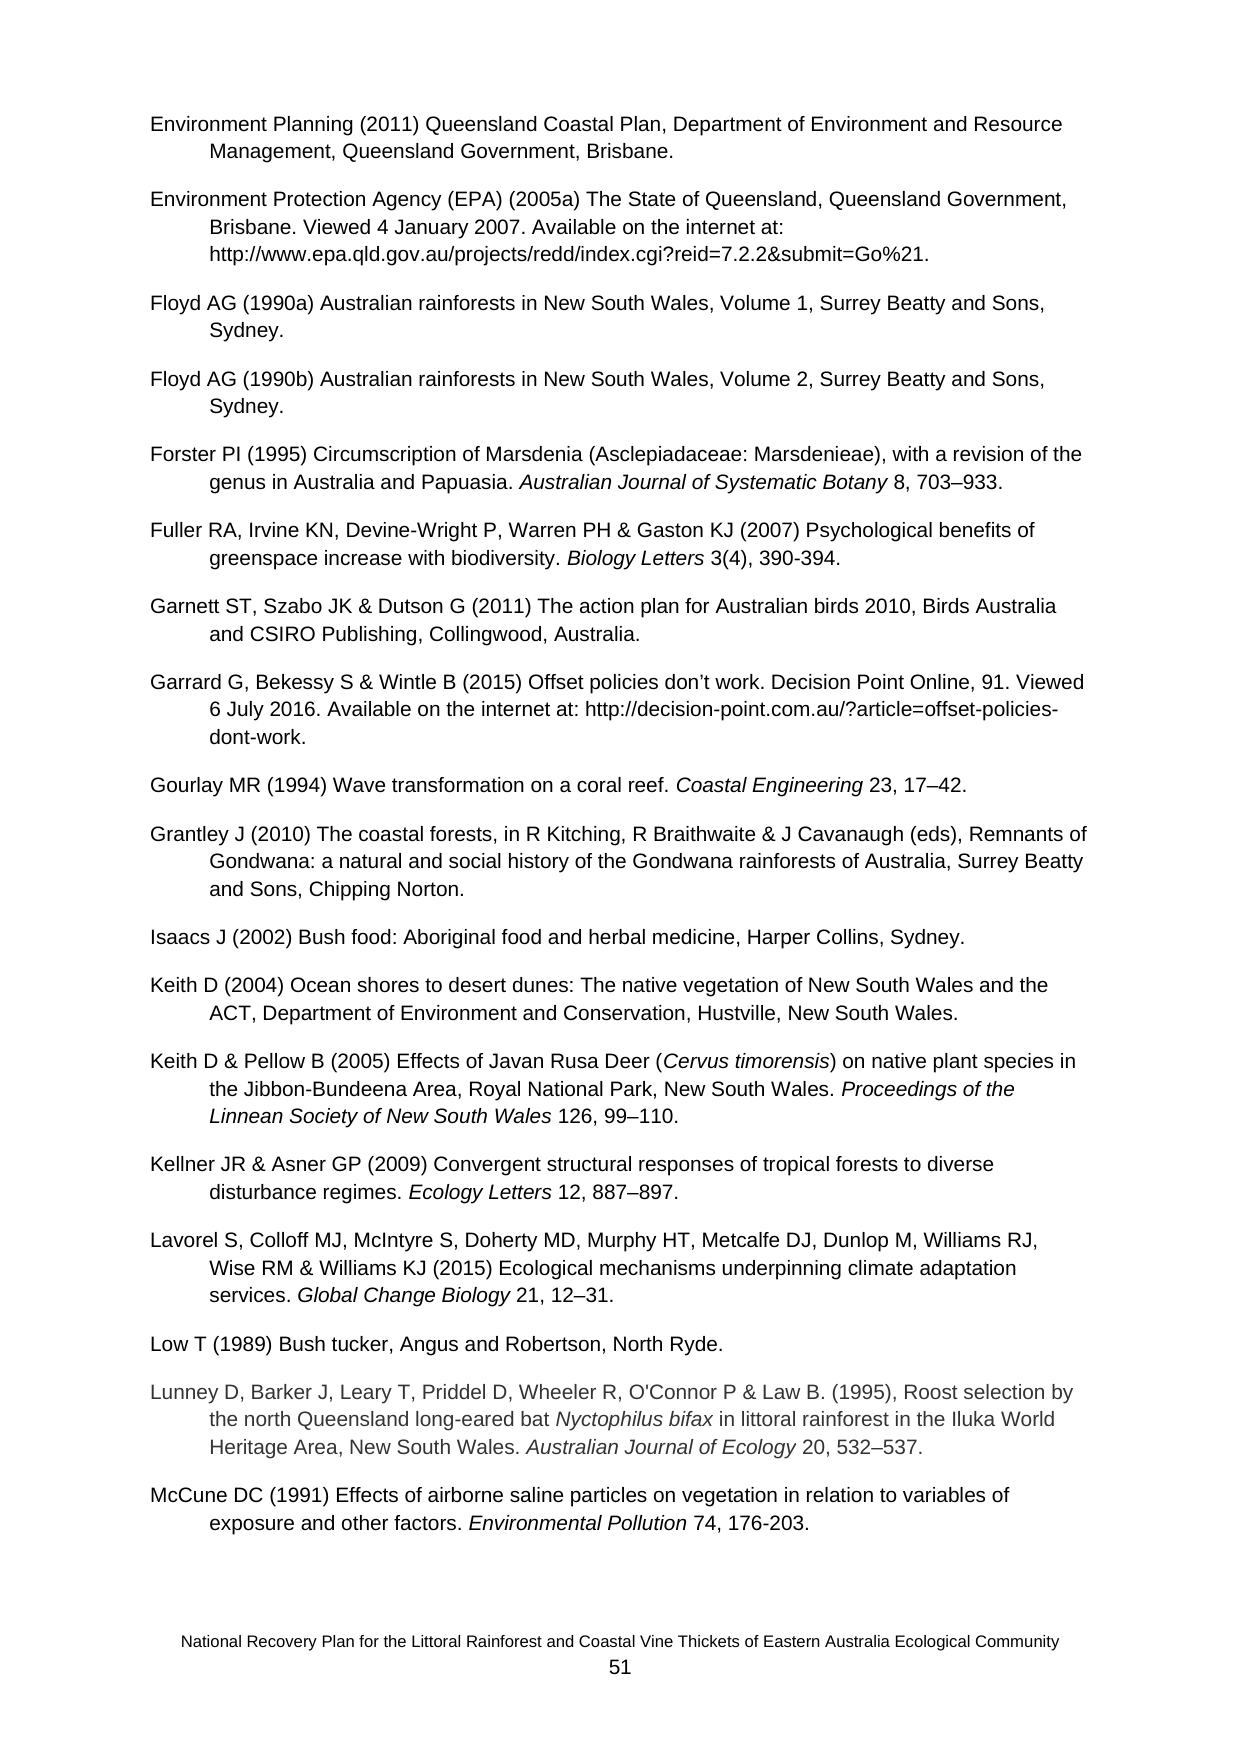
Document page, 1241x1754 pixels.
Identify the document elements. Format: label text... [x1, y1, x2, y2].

text Floyd AG (1990a) Australian rainforests in New South Wales, Volume 1, Surrey Beatty and Sons, Sydney. [150, 291, 1090, 342]
text Low T (1989) Bush tucker, Angus and Robertson, North Ryde. [150, 1331, 1090, 1355]
text Keith D & Pellow B (2005) Effects of Javan Rusa Deer (Cervus timorensis) on native plant species in the Jibbon-Bundeena Area, Royal National Park, New South Wales. Proceedings of the Linnean Society of New South Wales 126, 99–110. [150, 1049, 1090, 1128]
text McCune DC (1991) Effects of airborne saline particles on vegetation in relation to variables of exposure and other factors. Environmental Pollution 74, 176-203. [150, 1483, 1090, 1534]
text Garnett ST, Szabo JK & Dutson G (2011) The action plan for Australian birds 2010, Birds Australia and CSIRO Publishing, Collingwood, Australia. [150, 594, 1090, 645]
text Lunney D, Barker J, Leary T, Priddel D, Wheeler R, O'Connor P & Law B. (1995), Roost selection by the north Queensland long-eared bat Nyctophilus bifax in littoral rainforest in the Iluka World Heritage Area, New South Wales. Australian Journal of Ecology 20, 532–537. [150, 1380, 1090, 1459]
text Environment Planning (2011) Queensland Coastal Plan, Department of Environment and Resource Management, Queensland Government, Brisbane. [150, 111, 1090, 163]
text Floyd AG (1990b) Australian rainforests in New South Wales, Volume 2, Surrey Beatty and Sons, Sydney. [150, 366, 1090, 418]
text Grantley J (2010) The coastal forests, in R Kitching, R Braithwaite & J Cavanaugh (eds), Remnants of Gondwana: a natural and social history of the Gondwana rainforests of Australia, Surrey Beatty and Sons, Chipping Norton. [150, 821, 1090, 900]
text Lavorel S, Colloff MJ, McIntyre S, Doherty MD, Murphy HT, Metcalfe DJ, Dunlop M, Williams RJ, Wise RM & Williams KJ (2015) Ecological mechanisms underpinning climate adaptation services. Global Change Biology 21, 12–31. [150, 1228, 1090, 1307]
text Garrard G, Bekessy S & Wintle B (2015) Offset policies don’t work. Decision Point Online, 91. Viewed 6 July 2016. Available on the internet at: http://decision-point.com.au/?article=offset-policies-dont-work. [150, 670, 1090, 749]
text Gourlay MR (1994) Wave transformation on a coral reef. Coastal Engineering 23, 17–42. [150, 773, 1090, 797]
text Forster PI (1995) Circumscription of Marsdenia (Asclepiadaceae: Marsdenieae), with a revision of the genus in Australia and Papuasia. Australian Journal of Systematic Botany 8, 703–933. [150, 442, 1090, 494]
text Fuller RA, Irvine KN, Devine-Wright P, Warren PH & Gaston KJ (2007) Psychological benefits of greenspace increase with biodiversity. Biology Letters 3(4), 390-394. [150, 518, 1090, 569]
text Isaacs J (2002) Bush food: Aboriginal food and herbal medicine, Harper Collins, Sydney. [150, 925, 1090, 949]
text Keith D (2004) Ocean shores to desert dunes: The native vegetation of New South Wales and the ACT, Department of Environment and Conservation, Hustville, New South Wales. [150, 973, 1090, 1024]
text Kellner JR & Asner GP (2009) Convergent structural responses of tropical forests to diverse disturbance regimes. Ecology Letters 12, 887–897. [150, 1152, 1090, 1204]
text Environment Protection Agency (EPA) (2005a) The State of Queensland, Queensland Government, Brisbane. Viewed 4 January 2007. Available on the internet at: http://www.epa.qld.gov.au/projects/redd/index.cgi?reid=7.2.2&submit=Go%21. [150, 187, 1090, 266]
